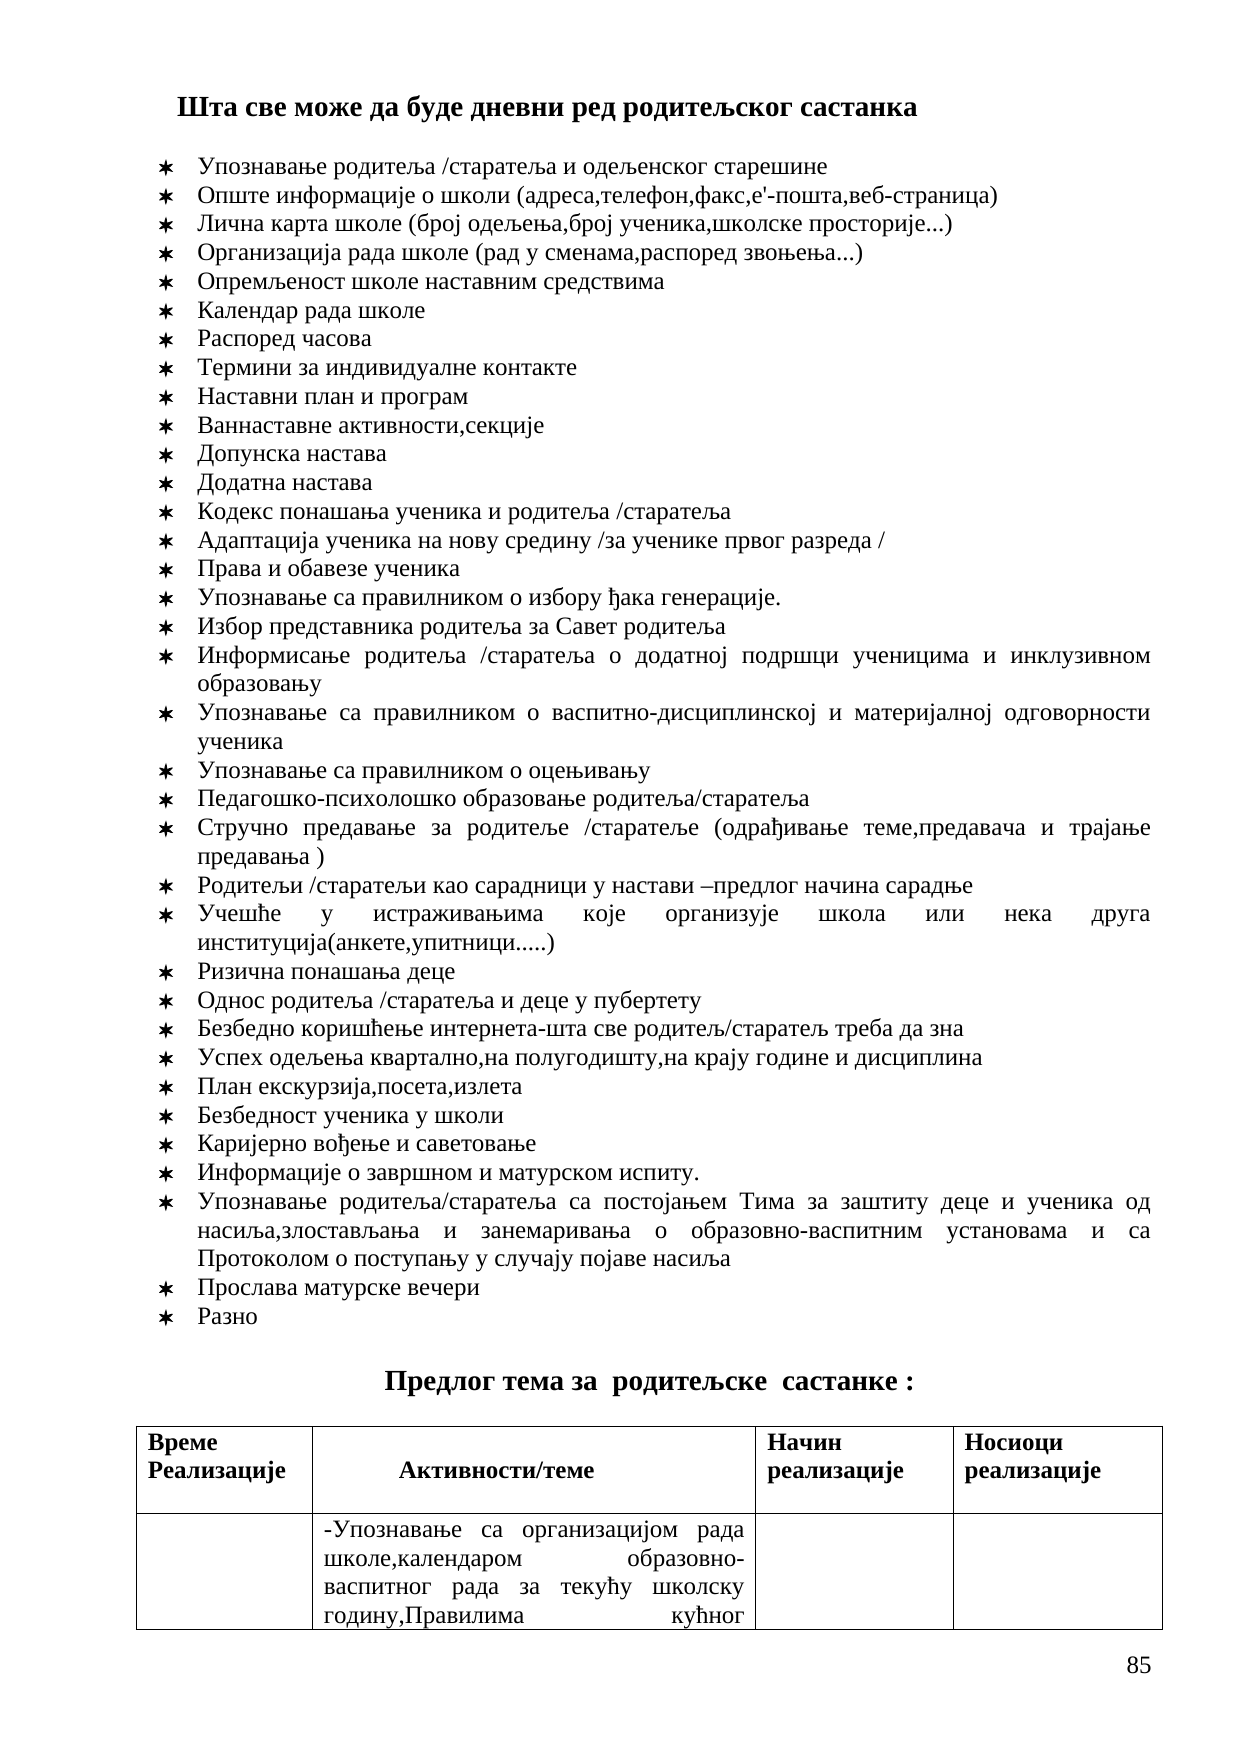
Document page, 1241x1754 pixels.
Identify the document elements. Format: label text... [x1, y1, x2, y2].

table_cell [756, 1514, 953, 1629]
text Предлог тема за родитељске састанке : [148, 1363, 1152, 1397]
list Организација рада школе (рад у сменама,распоред звоњења...) [159, 237, 1152, 266]
list Избор представника родитеља за Савет родитеља [159, 611, 1152, 640]
list Распоред часова [159, 323, 1152, 352]
list Ризична понашања деце [159, 956, 1152, 985]
list Упознавање са правилником о избору ђака генерације. [159, 582, 1152, 611]
list Однос родитеља /старатеља и деце у пубертету [159, 985, 1152, 1013]
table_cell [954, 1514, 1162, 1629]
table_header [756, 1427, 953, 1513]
list Успех одељења квартално,на полугодишту,на крају године и дисциплина [159, 1042, 1152, 1071]
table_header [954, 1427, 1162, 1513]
list Кодекс понашања ученика и родитеља /старатеља [159, 496, 1152, 525]
list Упознавање са правилником о васпитно-дисциплинској и материјалној одговорности ученика [159, 697, 1152, 755]
list Каријерно вођење и саветовање [159, 1128, 1152, 1157]
list Опште информације о школи (адреса,телефон,факс,е'-пошта,веб-страница) [159, 180, 1152, 208]
list Безбедност ученика у школи [159, 1100, 1152, 1128]
list Наставни план и програм [159, 381, 1152, 410]
list Упознавање родитеља/старатеља са постојањем Тима за заштиту деце и ученика од насиља,злостављања и занемаривања о образовно-васпитним установама и са Протоколом о поступању у случају појаве насиља [159, 1186, 1152, 1272]
list Допунска настава [159, 438, 1152, 467]
list Календар рада школе [159, 295, 1152, 323]
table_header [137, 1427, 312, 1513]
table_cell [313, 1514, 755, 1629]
list Родитељи /старатељи као сарадници у настави –предлог начина сарадње [159, 870, 1152, 898]
list Разно [159, 1301, 1152, 1330]
list Ваннаставне активности,секције [159, 410, 1152, 438]
list Учешће у истраживањима које организује школа или нека друга институција(анкете,упитници.....) [159, 898, 1152, 956]
list Права и обавезе ученика [159, 553, 1152, 582]
list Лична карта школе (број одељења,број ученика,школске просторије...) [159, 208, 1152, 237]
list Безбедно коришћење интернета-шта све родитељ/старатељ треба да зна [159, 1013, 1152, 1042]
list Информације о завршном и матурском испиту. [159, 1157, 1152, 1186]
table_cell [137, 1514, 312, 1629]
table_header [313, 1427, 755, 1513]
list Упознавање са правилником о оцењивању [159, 755, 1152, 783]
list Педагошко-психолошко образовање родитеља/старатеља [159, 783, 1152, 812]
list Додатна настава [159, 467, 1152, 496]
list Опремљеност школе наставним средствима [159, 266, 1152, 295]
list Информисање родитеља /старатеља о додатној подршци ученицима и инклузивном образовању [159, 640, 1152, 697]
list Стручно предавање за родитеље /старатеље (одрађивање теме,предавача и трајање предавања ) [159, 812, 1152, 870]
list План екскурзија,посета,излета [159, 1071, 1152, 1100]
list Прослава матурске вечери [159, 1272, 1152, 1301]
list Термини за индивидуалне контакте [159, 352, 1152, 381]
text Шта све може да буде дневни ред родитељског састанка [148, 89, 1152, 122]
list Адаптација ученика на нову средину /за ученике првог разреда / [159, 525, 1152, 553]
list Упознавање родитеља /старатеља и одељенског старешине [159, 151, 1152, 180]
